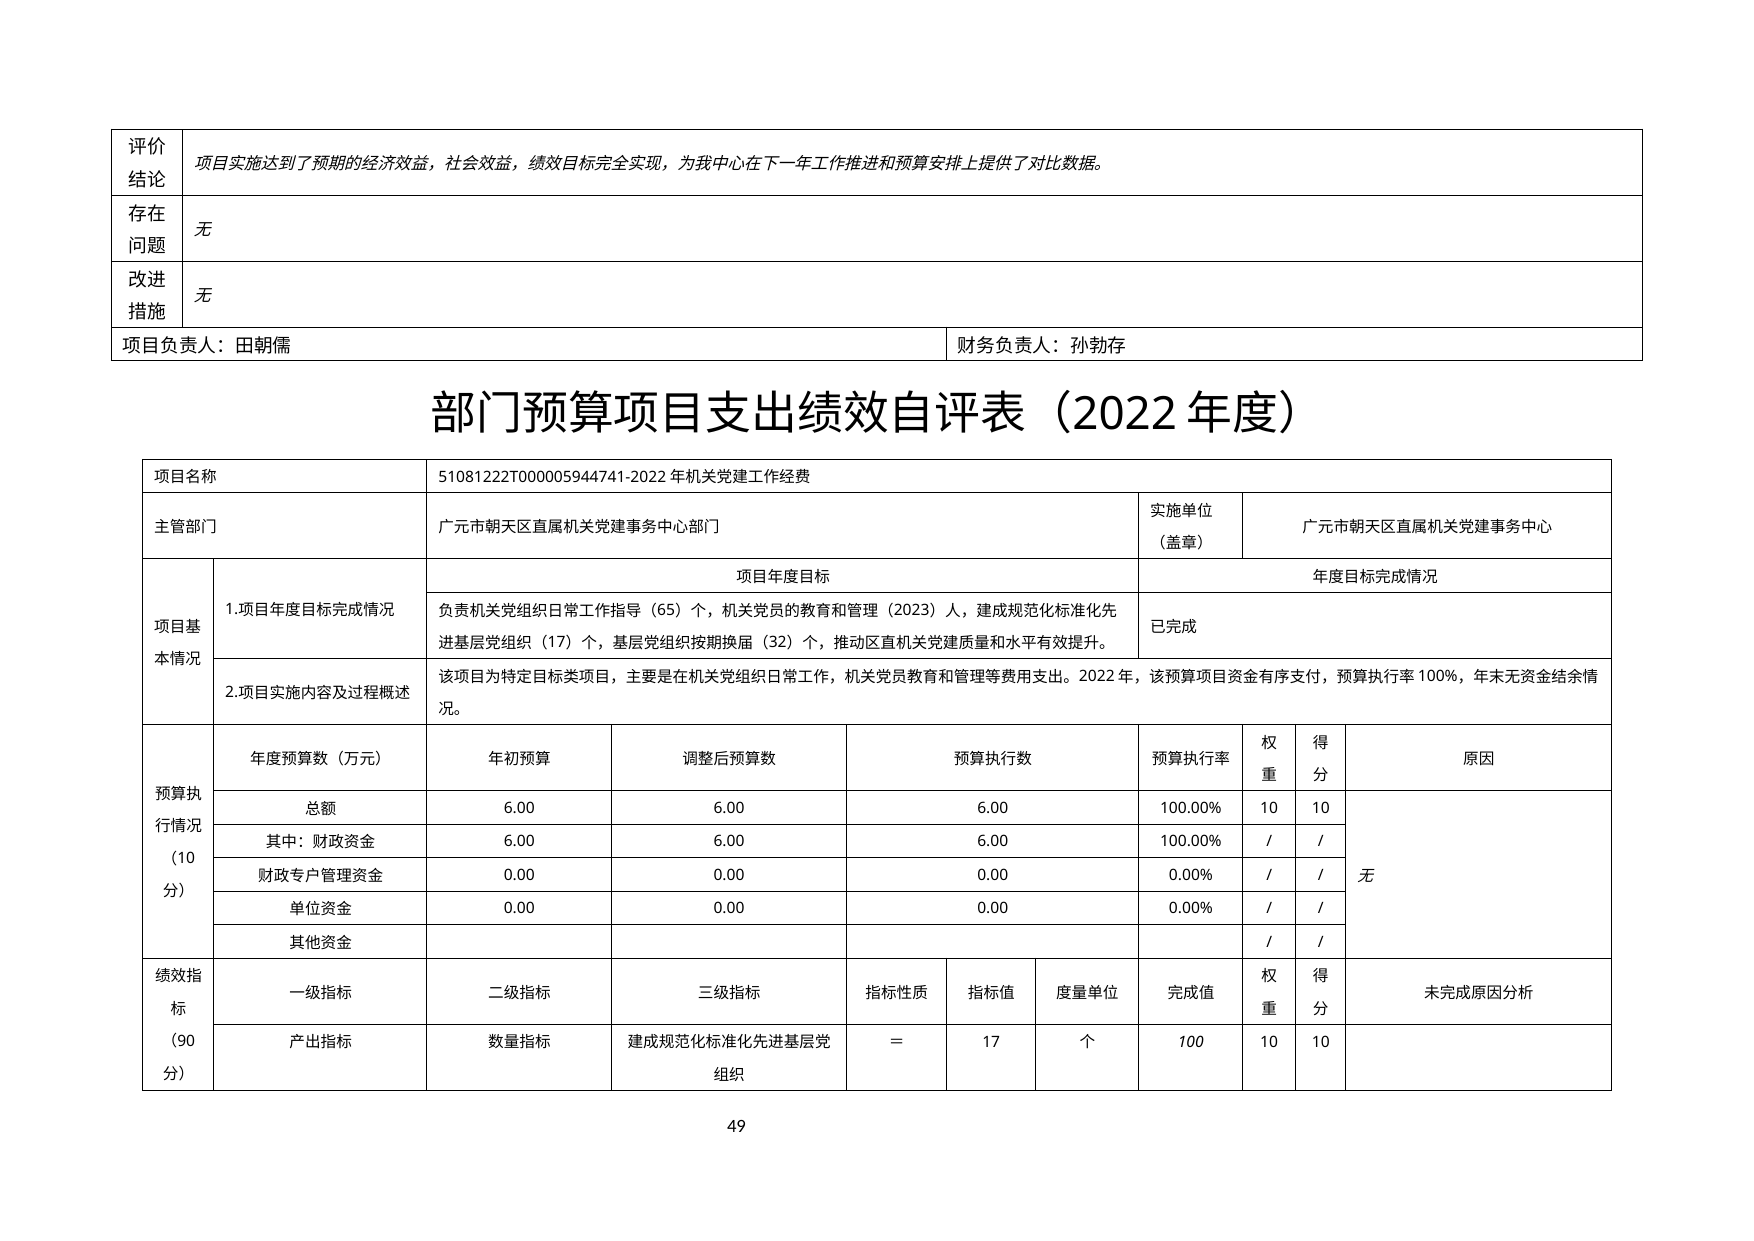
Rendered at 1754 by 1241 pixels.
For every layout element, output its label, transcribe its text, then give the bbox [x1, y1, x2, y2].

table_cell 6.00 [612, 791, 846, 823]
table_cell 0.00 [612, 858, 846, 891]
table_cell / [1296, 858, 1345, 891]
table_cell 产出指标 [214, 1025, 426, 1090]
table_header 项目名称 [143, 460, 426, 492]
table_cell 100.00% [1139, 825, 1242, 857]
table_cell 指标性质 [847, 959, 946, 1024]
table_cell 实施单位 （盖章） [1139, 493, 1242, 558]
table_cell 无 [183, 262, 1642, 327]
table_cell 广元市朝天区直属机关党建事务中心部门 [427, 493, 1138, 558]
table_cell 年初预算 [427, 725, 611, 790]
table_cell 该项目为特定目标类项目，主要是在机关党组织日常工作，机关党员教育和管理等费用支出。2022年，该预算项目资金有序支付，预算执行率100%，年末无资金结余情况。 [427, 659, 1611, 724]
table_cell 6.00 [427, 791, 611, 823]
table_cell 其他资金 [214, 925, 426, 958]
table_cell 调整后预算数 [612, 725, 846, 790]
table_cell 2.项目实施内容及过程概述 [214, 659, 426, 724]
table_cell 6.00 [427, 825, 611, 857]
table_cell 二级指标 [427, 959, 611, 1024]
table_cell 负责机关党组织日常工作指导（65）个，机关党员的教育和管理（2023）人，建成规范化标准化先进基层党组织（17）个，基层党组织按期换届（32）个，推动区直机关党建质量和水平有效提升。 [427, 593, 1138, 658]
table_cell 0.00 [427, 892, 611, 924]
table_cell 100 [1139, 1025, 1242, 1090]
table_cell / [1243, 825, 1295, 857]
table_cell / [1243, 925, 1295, 958]
table_cell 年度预算数（万元） [214, 725, 426, 790]
table_cell / [1296, 925, 1345, 958]
table_cell 0.00 [612, 892, 846, 924]
table_cell 项目年度目标 [427, 559, 1138, 592]
table_cell 100.00% [1139, 791, 1242, 823]
table_cell 已完成 [1139, 593, 1611, 658]
table_cell 0.00% [1139, 892, 1242, 924]
table_cell 权重 [1243, 959, 1295, 1024]
table_cell 完成值 [1139, 959, 1242, 1024]
table_cell 6.00 [612, 825, 846, 857]
table_cell 未完成原因分析 [1346, 959, 1611, 1024]
table_cell 个 [1036, 1025, 1138, 1090]
table_cell 0.00 [847, 858, 1138, 891]
table_cell 项目基本情况 [143, 559, 213, 724]
table_cell 三级指标 [612, 959, 846, 1024]
table_cell 预算执行率 [1139, 725, 1242, 790]
table_cell 10 [1243, 791, 1295, 823]
table_cell 6.00 [847, 791, 1138, 823]
table_cell ＝ [847, 1025, 946, 1090]
table_cell 6.00 [847, 825, 1138, 857]
table_cell / [1296, 892, 1345, 924]
table_cell 0.00 [847, 892, 1138, 924]
table_cell 1.项目年度目标完成情况 [214, 559, 426, 658]
table_header 51081222T000005944741-2022年机关党建工作经费 [427, 460, 1611, 492]
table_cell 10 [1296, 791, 1345, 823]
table_cell 得分 [1296, 959, 1345, 1024]
table_cell [1346, 1025, 1611, 1090]
table_cell / [1296, 825, 1345, 857]
table_cell 数量指标 [427, 1025, 611, 1090]
table_cell 项目实施达到了预期的经济效益，社会效益，绩效目标完全实现，为我中心在下一年工作推进和预算安排上提供了对比数据。 [183, 130, 1642, 194]
table_cell 单位资金 [214, 892, 426, 924]
table_cell 广元市朝天区直属机关党建事务中心 [1243, 493, 1611, 558]
table_cell 财务负责人：孙勃存 [947, 328, 1642, 360]
table_cell 指标值 [947, 959, 1035, 1024]
table_cell 预算执行数 [847, 725, 1138, 790]
table_cell 改进措施 [112, 262, 182, 327]
table_cell 其中：财政资金 [214, 825, 426, 857]
table_cell [847, 925, 1138, 958]
table_cell 无 [1346, 791, 1611, 958]
text 部门预算项目支出绩效自评表（2022年度） [118, 361, 1636, 459]
table_cell [612, 925, 846, 958]
table_cell 财政专户管理资金 [214, 858, 426, 891]
table_cell [427, 925, 611, 958]
table_cell [1139, 925, 1242, 958]
table_cell 年度目标完成情况 [1139, 559, 1611, 592]
table_cell / [1243, 892, 1295, 924]
table_cell / [1243, 858, 1295, 891]
table_cell 绩效指标（90分） [143, 959, 213, 1090]
table_cell 10 [1296, 1025, 1345, 1090]
table_cell 总额 [214, 791, 426, 823]
table_cell 无 [183, 196, 1642, 261]
table_cell 权重 [1243, 725, 1295, 790]
table_cell 预算执行情况（10分） [143, 725, 213, 958]
table_cell 度量单位 [1036, 959, 1138, 1024]
table_cell 原因 [1346, 725, 1611, 790]
table_cell 建成规范化标准化先进基层党组织 [612, 1025, 846, 1090]
table_cell 项目负责人：田朝儒 [112, 328, 946, 360]
table_cell 10 [1243, 1025, 1295, 1090]
table_cell 0.00 [427, 858, 611, 891]
table_cell 评价结论 [112, 130, 182, 194]
table_cell 得分 [1296, 725, 1345, 790]
table_cell 主管部门 [143, 493, 426, 558]
table_cell 0.00% [1139, 858, 1242, 891]
table_cell 一级指标 [214, 959, 426, 1024]
table_cell 17 [947, 1025, 1035, 1090]
table_cell 存在问题 [112, 196, 182, 261]
